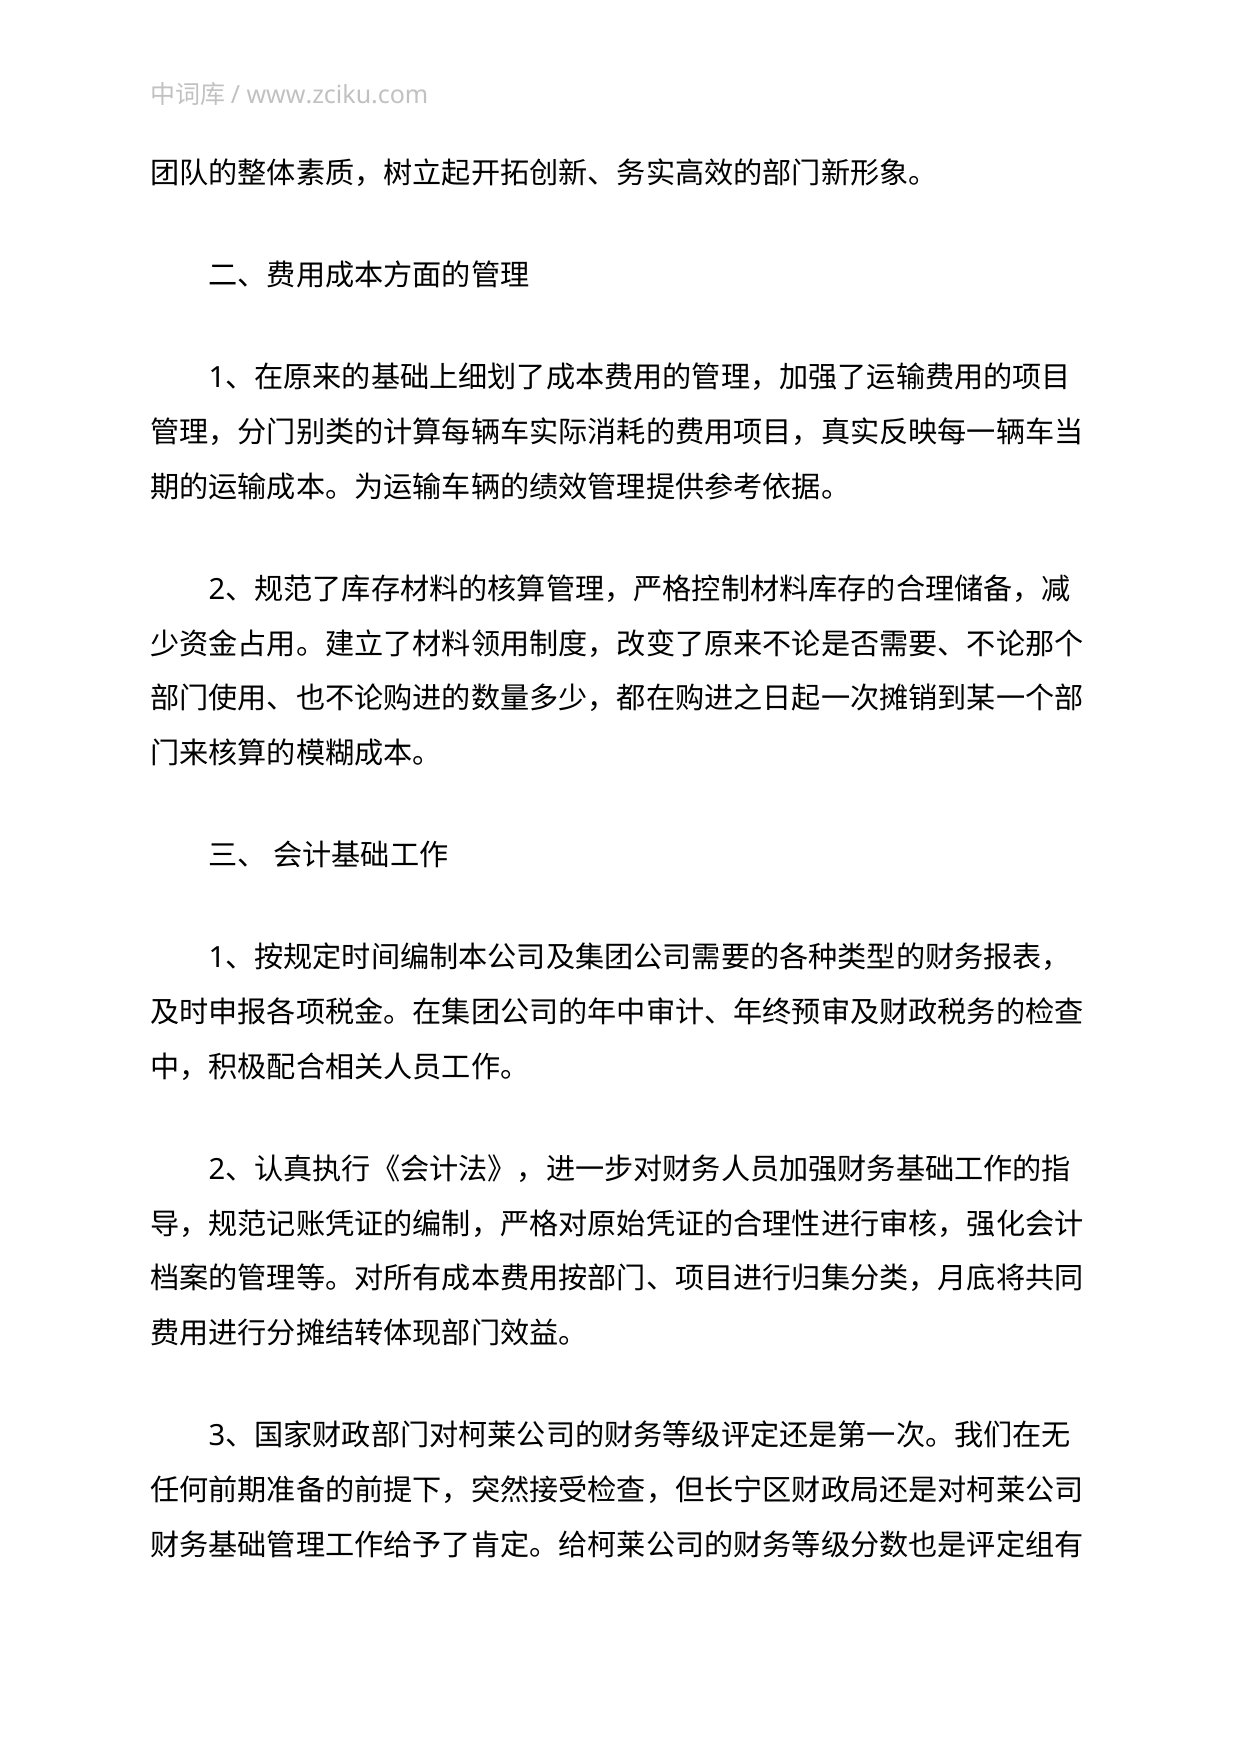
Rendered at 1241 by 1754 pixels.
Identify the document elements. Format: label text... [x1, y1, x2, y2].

text 2、规范了库存材料的核算管理，严格控制材料库存的合理储备，减少资金占用。建立了材料领用制度，改变了原来不论是否需要、不论那个部门使用、也不论购进的数量多少，都在购进之日起一次摊销到某一个部门来核算的模糊成本。 [150, 565, 1090, 772]
text 2、认真执行《会计法》，进一步对财务人员加强财务基础工作的指导，规范记账凭证的编制，严格对原始凭证的合理性进行审核，强化会计档案的管理等。对所有成本费用按部门、项目进行归集分类，月底将共同费用进行分摊结转体现部门效益。 [150, 1145, 1090, 1352]
text 三、 会计基础工作 [150, 832, 1090, 874]
text 1、在原来的基础上细划了成本费用的管理，加强了运输费用的项目管理，分门别类的计算每辆车实际消耗的费用项目，真实反映每一辆车当期的运输成本。为运输车辆的绩效管理提供参考依据。 [150, 353, 1090, 506]
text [150, 150, 1090, 192]
text 二、费用成本方面的管理 [150, 252, 1090, 294]
text 1、按规定时间编制本公司及集团公司需要的各种类型的财务报表，及时申报各项税金。在集团公司的年中审计、年终预审及财政税务的检查中，积极配合相关人员工作。 [150, 933, 1090, 1086]
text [150, 1412, 1090, 1564]
